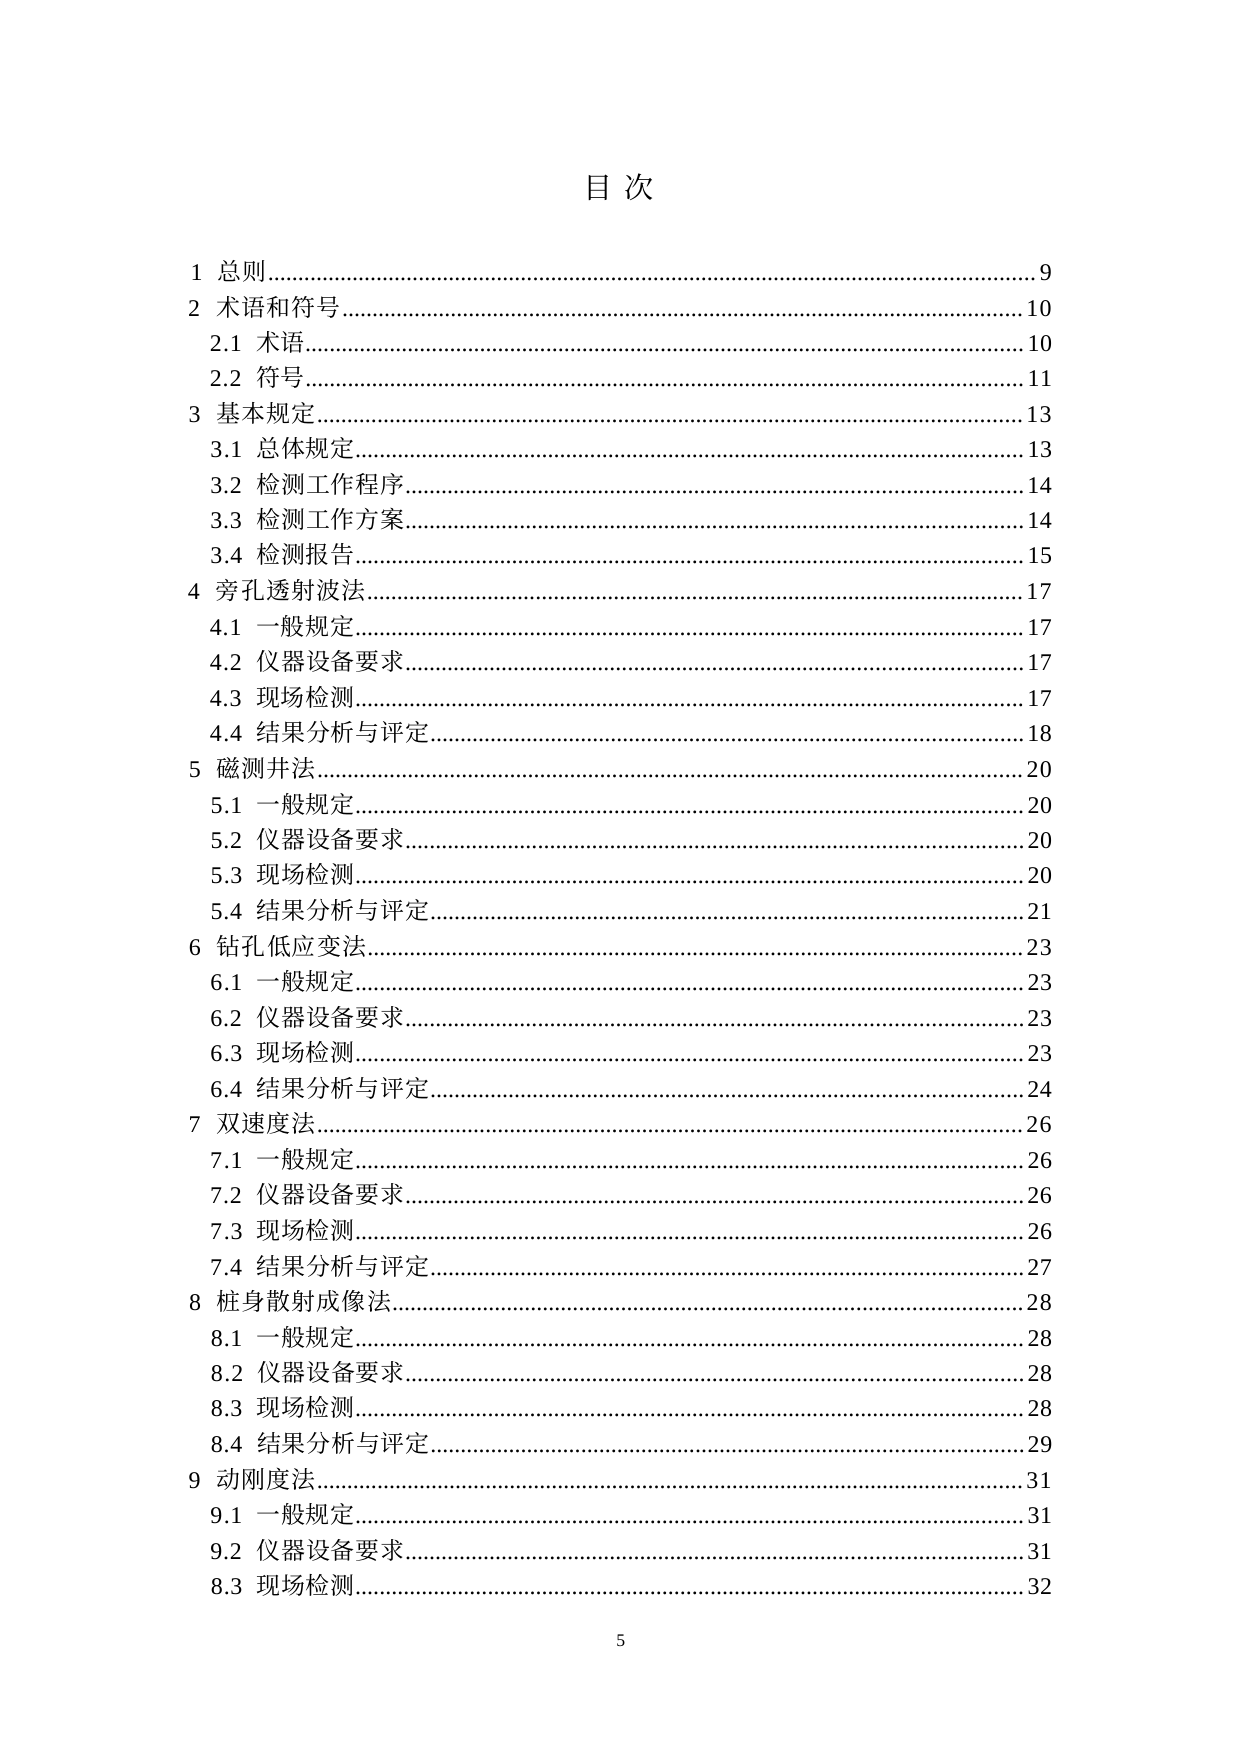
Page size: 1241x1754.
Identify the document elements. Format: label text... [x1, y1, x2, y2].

text 目 次 [583, 168, 1054, 206]
